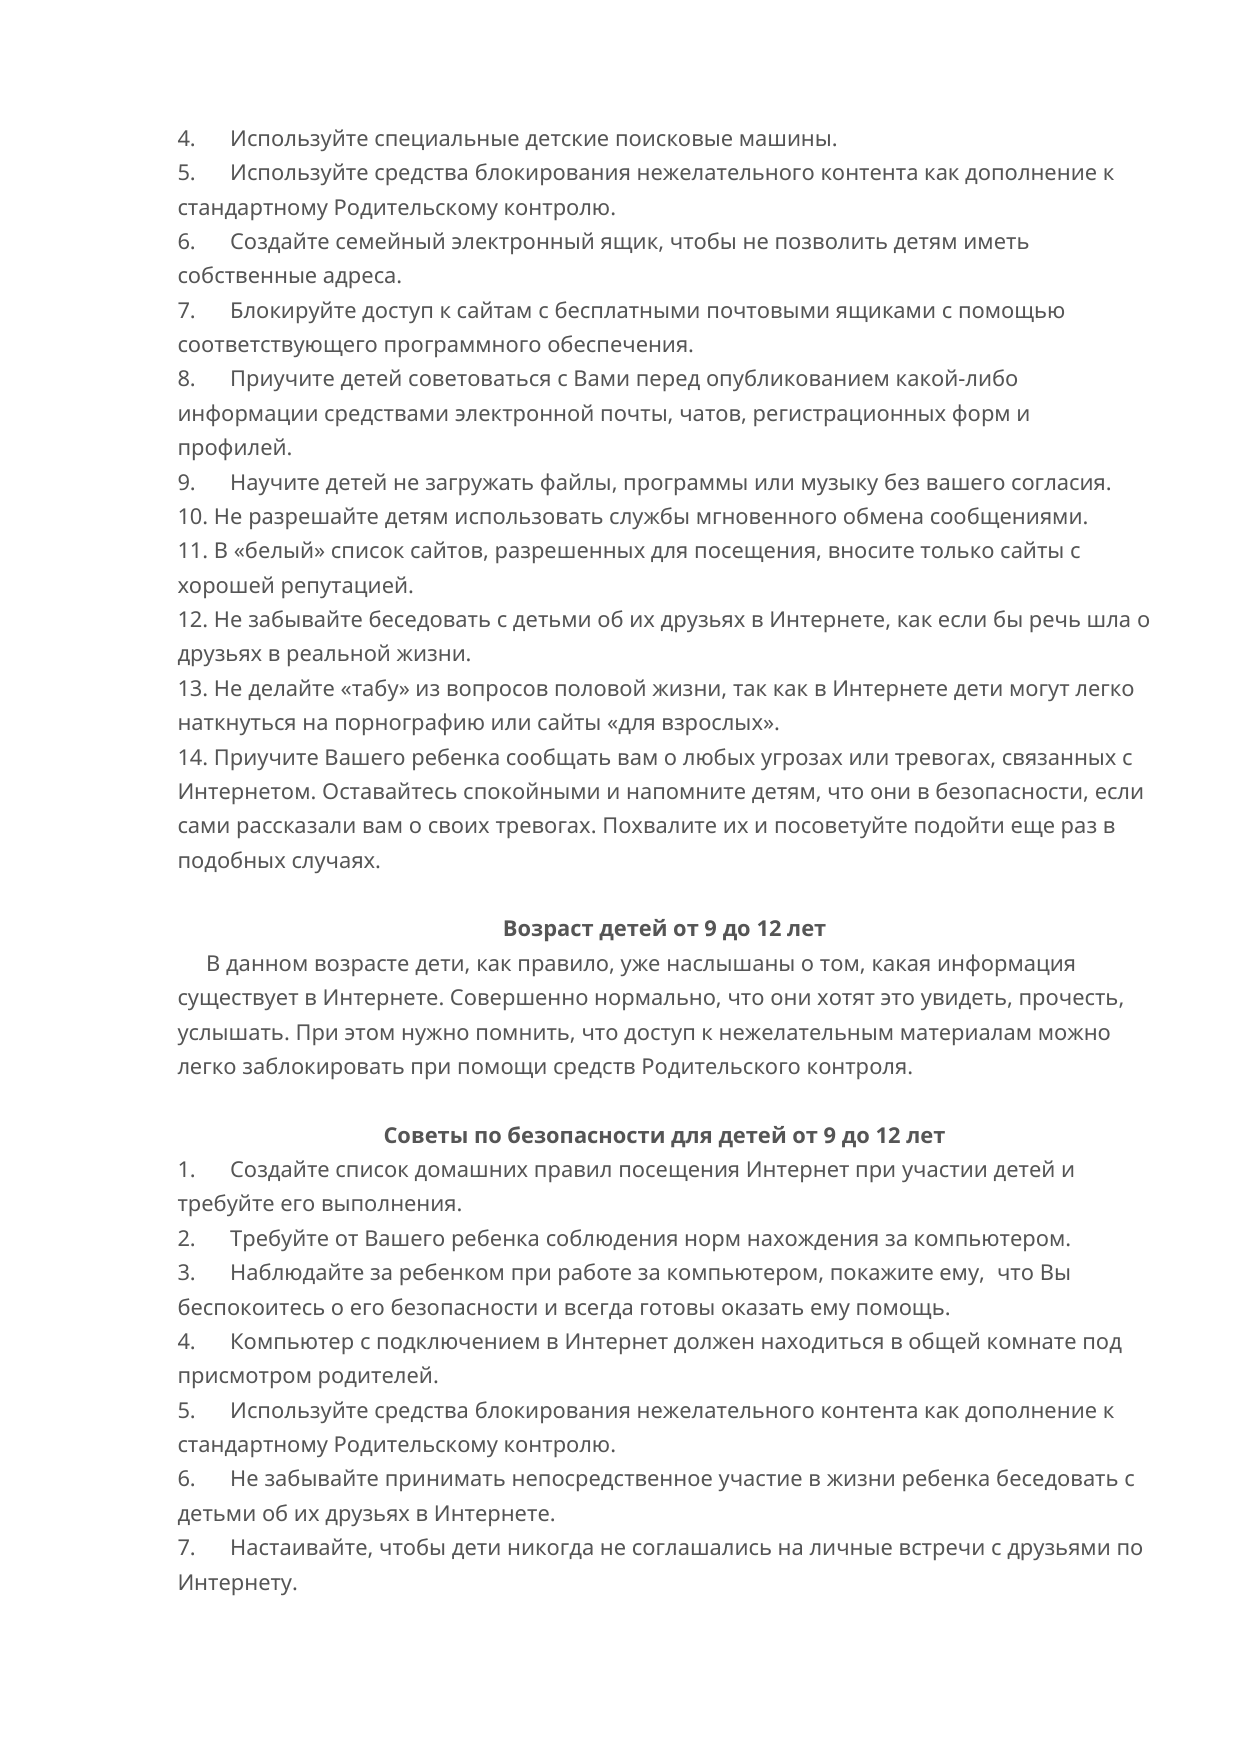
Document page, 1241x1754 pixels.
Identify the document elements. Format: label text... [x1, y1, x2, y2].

text 11. В «белый» список сайтов, разрешенных для посещения, вносите только сайты с хорошей репутацией. [177, 531, 1152, 599]
text 9. Научите детей не загружать файлы, программы или музыку без вашего согласия. [177, 462, 1152, 496]
text 4. Компьютер с подключением в Интернет должен находиться в общей комнате под присмотром родителей. [177, 1321, 1152, 1390]
text 2. Требуйте от Вашего ребенка соблюдения норм нахождения за компьютером. [177, 1218, 1152, 1252]
text 5. Используйте средства блокирования нежелательного контента как дополнение к стандартному Родительскому контролю. [177, 152, 1152, 221]
text Возраст детей от 9 до 12 лет [177, 909, 1152, 943]
text 13. Не делайте «табу» из вопросов половой жизни, так как в Интернете дети могут легко наткнуться на порнографию или сайты «для взрослых». [177, 668, 1152, 737]
text 4. Используйте специальные детские поисковые машины. [177, 118, 1152, 152]
text В данном возрасте дети, как правило, уже наслышаны о том, какая информация существует в Интернете. Совершенно нормально, что они хотят это увидеть, прочесть, услышать. При этом нужно помнить, что доступ к нежелательным материалам можно легко заблокировать при помощи средств Родительского контроля. [177, 943, 1152, 1081]
text 5. Используйте средства блокирования нежелательного контента как дополнение к стандартному Родительскому контролю. [177, 1390, 1152, 1459]
text 6. Не забывайте принимать непосредственное участие в жизни ребенка беседовать с детьми об их друзьях в Интернете. [177, 1459, 1152, 1527]
text 7. Настаивайте, чтобы дети никогда не соглашались на личные встречи с друзьями по Интернету. [177, 1527, 1152, 1596]
text Советы по безопасности для детей от 9 до 12 лет [177, 1115, 1152, 1149]
text 12. Не забывайте беседовать с детьми об их друзьях в Интернете, как если бы речь шла о друзьях в реальной жизни. [177, 599, 1152, 668]
text 7. Блокируйте доступ к сайтам с бесплатными почтовыми ящиками с помощью соответствующего программного обеспечения. [177, 290, 1152, 359]
text 8. Приучите детей советоваться с Вами перед опубликованием какой-либо информации средствами электронной почты, чатов, регистрационных форм и профилей. [177, 359, 1152, 462]
text 14. Приучите Вашего ребенка сообщать вам о любых угрозах или тревогах, связанных с Интернетом. Оставайтесь спокойными и напомните детям, что они в безопасности, если сами рассказали вам о своих тревогах. Похвалите их и посоветуйте подойти еще раз в подобных случаях. [177, 737, 1152, 874]
text 1. Создайте список домашних правил посещения Интернет при участии детей и требуйте его выполнения. [177, 1149, 1152, 1218]
text 6. Создайте семейный электронный ящик, чтобы не позволить детям иметь собственные адреса. [177, 221, 1152, 290]
text 3. Наблюдайте за ребенком при работе за компьютером, покажите ему, что Вы беспокоитесь о его безопасности и всегда готовы оказать ему помощь. [177, 1252, 1152, 1321]
text 10. Не разрешайте детям использовать службы мгновенного обмена сообщениями. [177, 496, 1152, 531]
